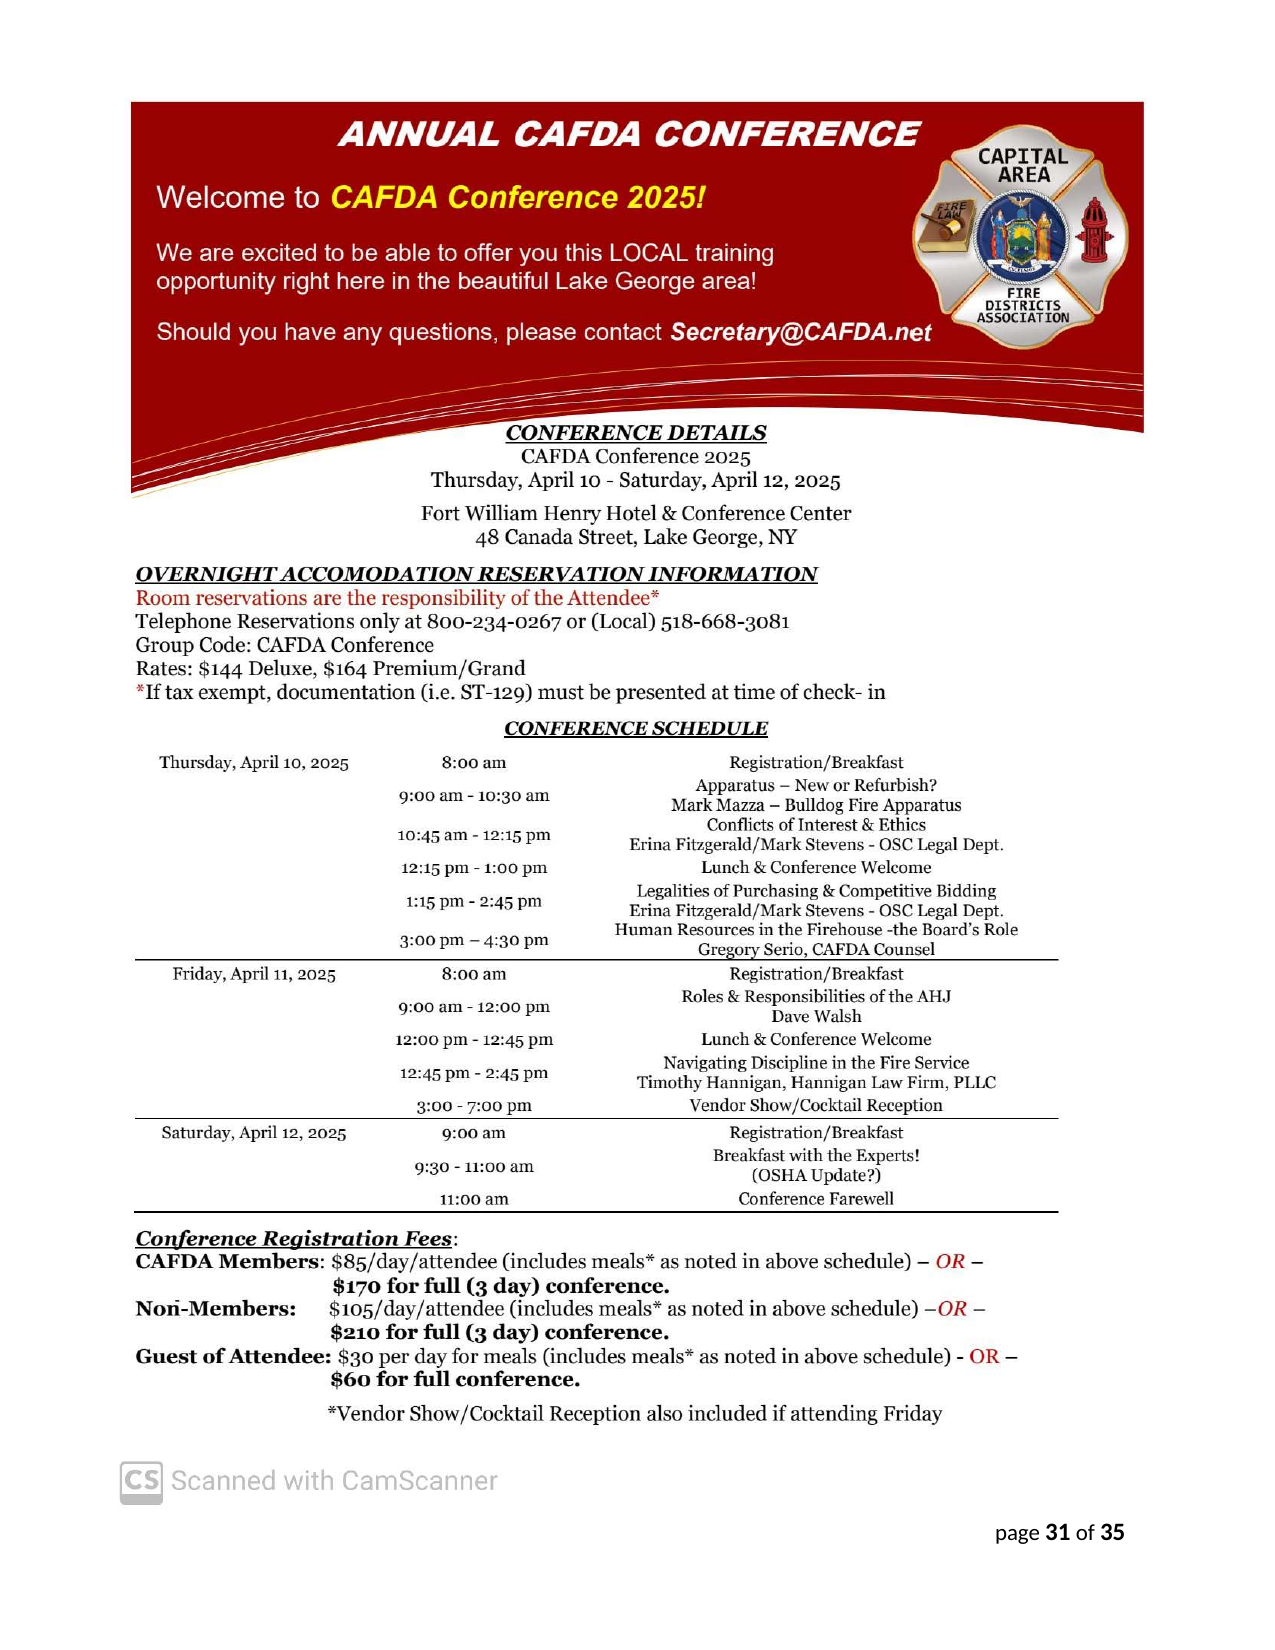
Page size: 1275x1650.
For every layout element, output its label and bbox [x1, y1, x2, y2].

picture [112, 85, 1170, 1512]
